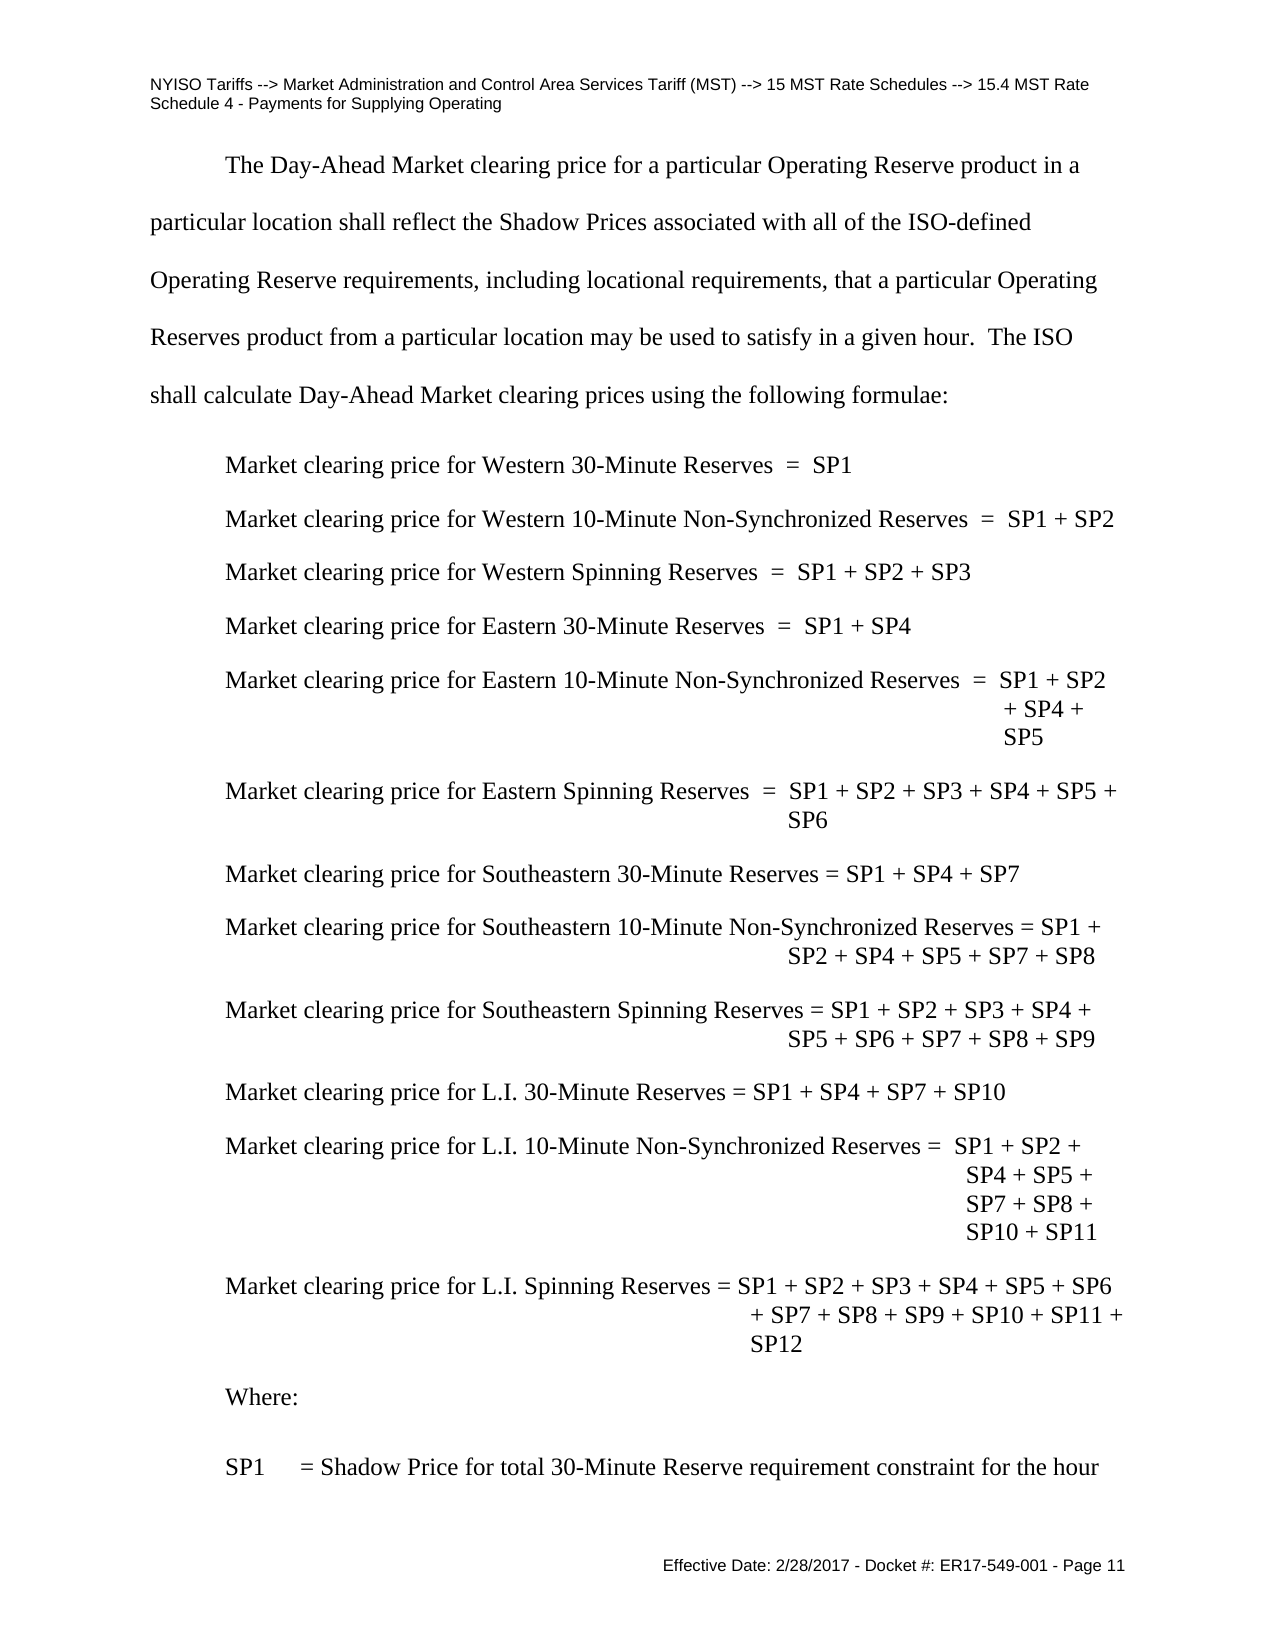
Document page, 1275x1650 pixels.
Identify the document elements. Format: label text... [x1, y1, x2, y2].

text Market clearing price for Western 10-Minute Non-Synchronized Reserves = SP1 + SP2 [225, 504, 1125, 532]
text Market clearing price for L.I. 30-Minute Reserves = SP1 + SP4 + SP7 + SP10 [225, 1077, 1125, 1106]
text Market clearing price for Western 30-Minute Reserves = SP1 [225, 450, 1125, 479]
text Where: [150, 1382, 1125, 1411]
text Market clearing price for Eastern Spinning Reserves = SP1 + SP2 + SP3 + SP4 + SP5 + SP6 [225, 776, 1125, 834]
text Market clearing price for L.I. Spinning Reserves = SP1 + SP2 + SP3 + SP4 + SP5 + SP6 + SP7 + SP8 + SP9 + SP10 + SP11 + SP12 [225, 1271, 1125, 1357]
text Market clearing price for Southeastern 30-Minute Reserves = SP1 + SP4 + SP7 [225, 859, 1125, 887]
text The Day-Ahead Market clearing price for a particular Operating Reserve product in a particular location shall reflect the Shadow Prices associated with all of the ISO-defined Operating Reserve requirements, including locational requirements, that a particular Operating Reserves product from a particular location may be used to satisfy in a given hour. The ISO shall calculate Day-Ahead Market clearing prices using the following formulae: [150, 150, 1125, 409]
text Market clearing price for Southeastern Spinning Reserves = SP1 + SP2 + SP3 + SP4 + SP5 + SP6 + SP7 + SP8 + SP9 [225, 995, 1125, 1052]
text Market clearing price for Western Spinning Reserves = SP1 + SP2 + SP3 [225, 557, 1125, 586]
text Market clearing price for Eastern 30-Minute Reserves = SP1 + SP4 [225, 611, 1125, 640]
text Market clearing price for Eastern 10-Minute Non-Synchronized Reserves = SP1 + SP2 + SP4 + SP5 [225, 665, 1125, 751]
text SP1 = Shadow Price for total 30-Minute Reserve requirement constraint for the hour [225, 1452, 1125, 1481]
text Market clearing price for Southeastern 10-Minute Non-Synchronized Reserves = SP1 + SP2 + SP4 + SP5 + SP7 + SP8 [225, 912, 1125, 970]
text Market clearing price for L.I. 10-Minute Non-Synchronized Reserves = SP1 + SP2 + SP4 + SP5 + SP7 + SP8 + SP10 + SP11 [225, 1131, 1125, 1246]
